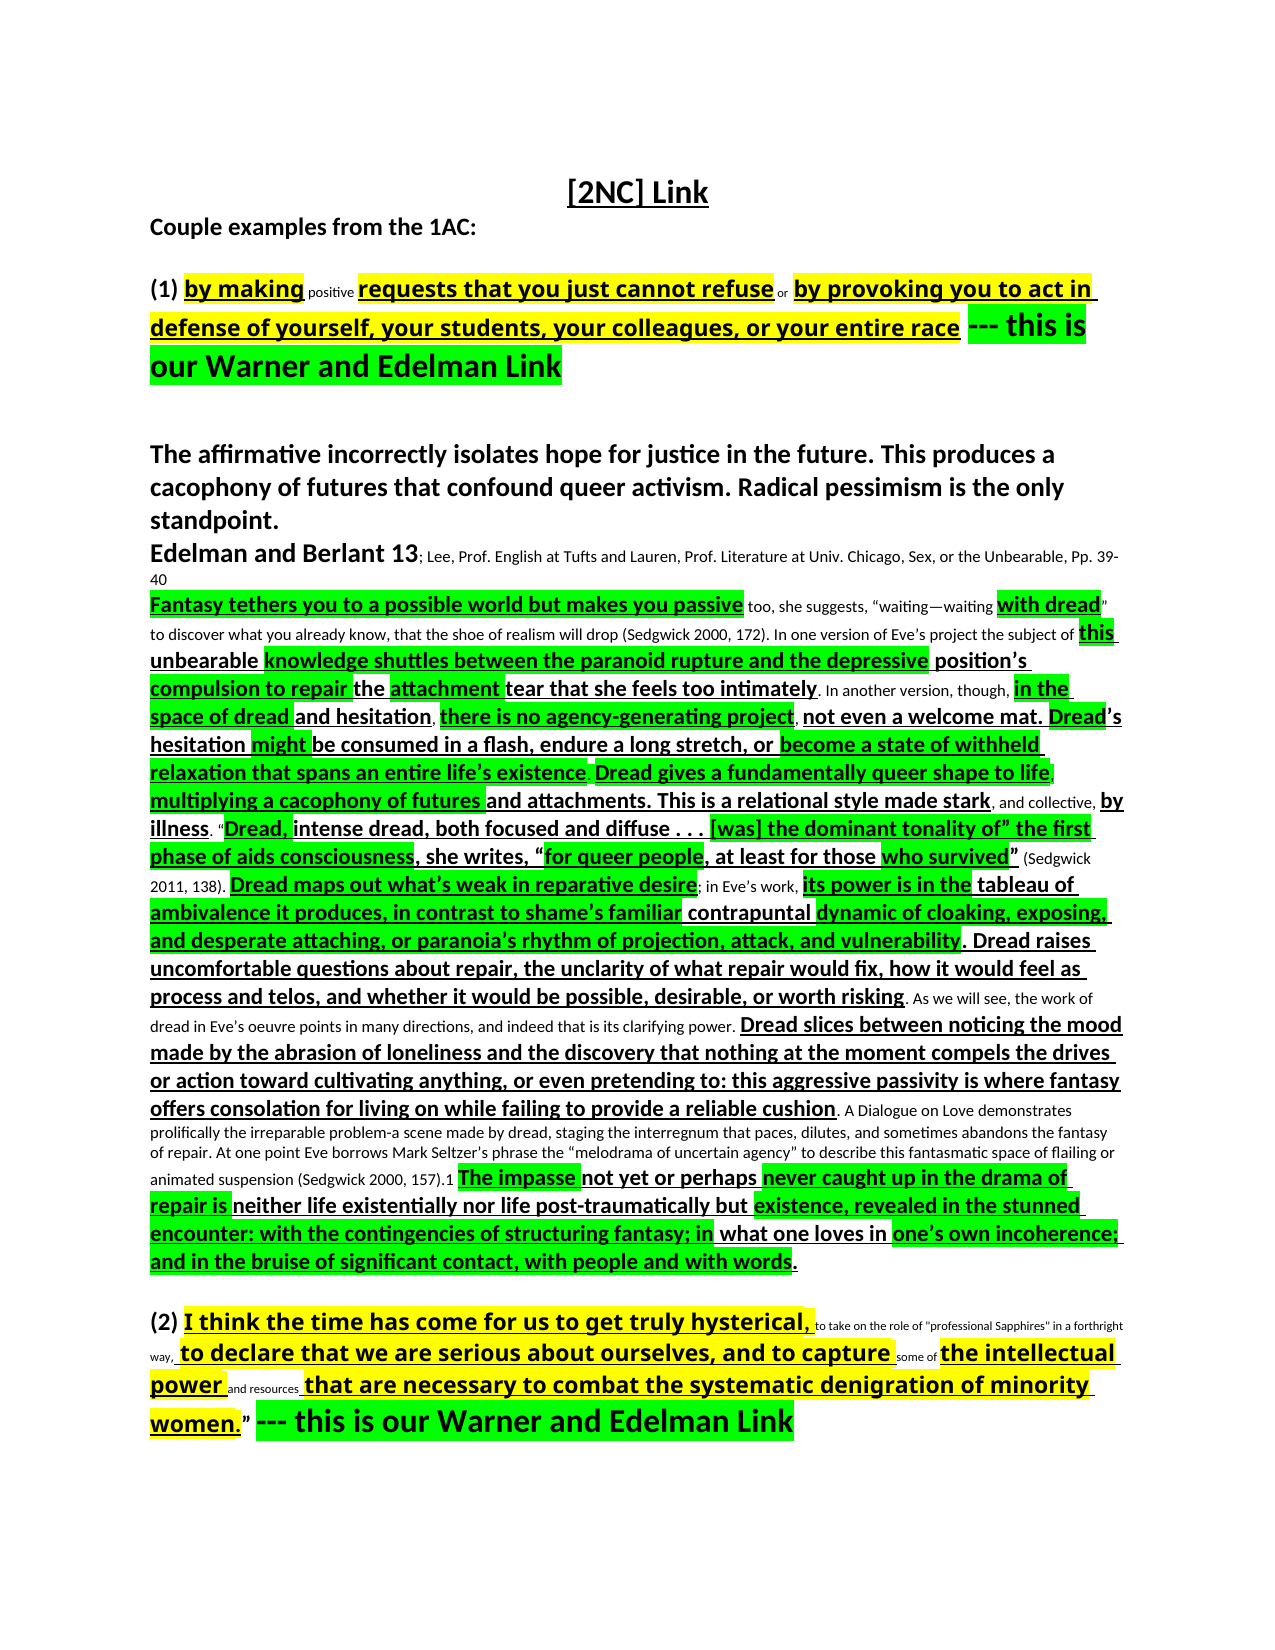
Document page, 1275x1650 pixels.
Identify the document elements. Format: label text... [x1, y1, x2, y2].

text Fantasy tethers you to a possible world but makes you passive too, she suggests, “waiting—waiting with dread” to discover what you already know, that the shoe of realism will drop (Sedgwick 2000, 172). In one version of Eve’s project the subject of this unbearable knowledge shuttles between the paranoid rupture and the depressive position’s compulsion to repair the attachment tear that she feels too intimately. In another version, though, in the space of dread and hesitation, there is no agency-generating project, not even a welcome mat. Dread’s hesitation might be consumed in a flash, endure a long stretch, or become a state of withheld relaxation that spans an entire life’s existence. Dread gives a fundamentally queer shape to life, multiplying a cacophony of futures and attachments. This is a relational style made stark, and collective, by illness. “Dread, intense dread, both focused and diffuse . . . [was] the dominant tonality of” the first phase of aids consciousness, she writes, “for queer people, at least for those who survived” (Sedgwick 2011, 138). Dread maps out what’s weak in reparative desire; in Eve’s work, its power is in the tableau of ambivalence it produces, in contrast to shame’s familiar contrapuntal dynamic of cloaking, exposing, and desperate attaching, or paranoia’s rhythm of projection, attack, and vulnerability. Dread raises uncomfortable questions about repair, the unclarity of what repair would fix, how it would feel as process and telos, and whether it would be possible, desirable, or worth risking. As we will see, the work of dread in Eve’s oeuvre points in many directions, and indeed that is its clarifying power. Dread slices between noticing the mood made by the abrasion of loneliness and the discovery that nothing at the moment compels the drives or action toward cultivating anything, or even pretending to: this aggressive passivity is where fantasy offers consolation for living on while failing to provide a reliable cushion. A Dialogue on Love demonstrates prolifically the irreparable problem-a scene made by dread, staging the interregnum that paces, dilutes, and sometimes abandons the fantasy of repair. At one point Eve borrows Mark Seltzer’s phrase the “melodrama of uncertain agency” to describe this fantasmatic space of flailing or animated suspension (Sedgwick 2000, 157).1 The impasse not yet or perhaps never caught up in the drama of repair is neither life existentially nor life post-traumatically but existence, revealed in the stunned encounter: with the contingencies of structuring fantasy; in what one loves in one’s own incoherence; and in the bruise of significant contact, with people and with words. [150, 590, 1125, 1275]
subtitle The affirmative incorrectly isolates hope for justice in the future. This produces a cacophony of futures that confound queer activism. Radical pessimism is the only standpoint. [150, 437, 1125, 536]
text (1) by making positive requests that you just cannot refuse or by provoking you to act in defense of yourself, your students, your colleagues, or your entire race --- this is our Warner and Edelman Link [150, 273, 1125, 385]
text Edelman and Berlant 13; Lee, Prof. English at Tufts and Lauren, Prof. Literature at Univ. Chicago, Sex, or the Unbearable, Pp. 39-40 [150, 536, 1125, 590]
text (2) I think the time has come for us to get truly hysterical, to take on the role of "professional Sapphires" in a forthright way, to declare that we are serious about ourselves, and to capture some of the intellectual power and resources that are necessary to combat the systematic denigration of minority women.” --- this is our Warner and Edelman Link [150, 1306, 1125, 1441]
subtitle [2NC] Link [150, 171, 1125, 212]
text Couple examples from the 1AC: [150, 212, 1125, 242]
